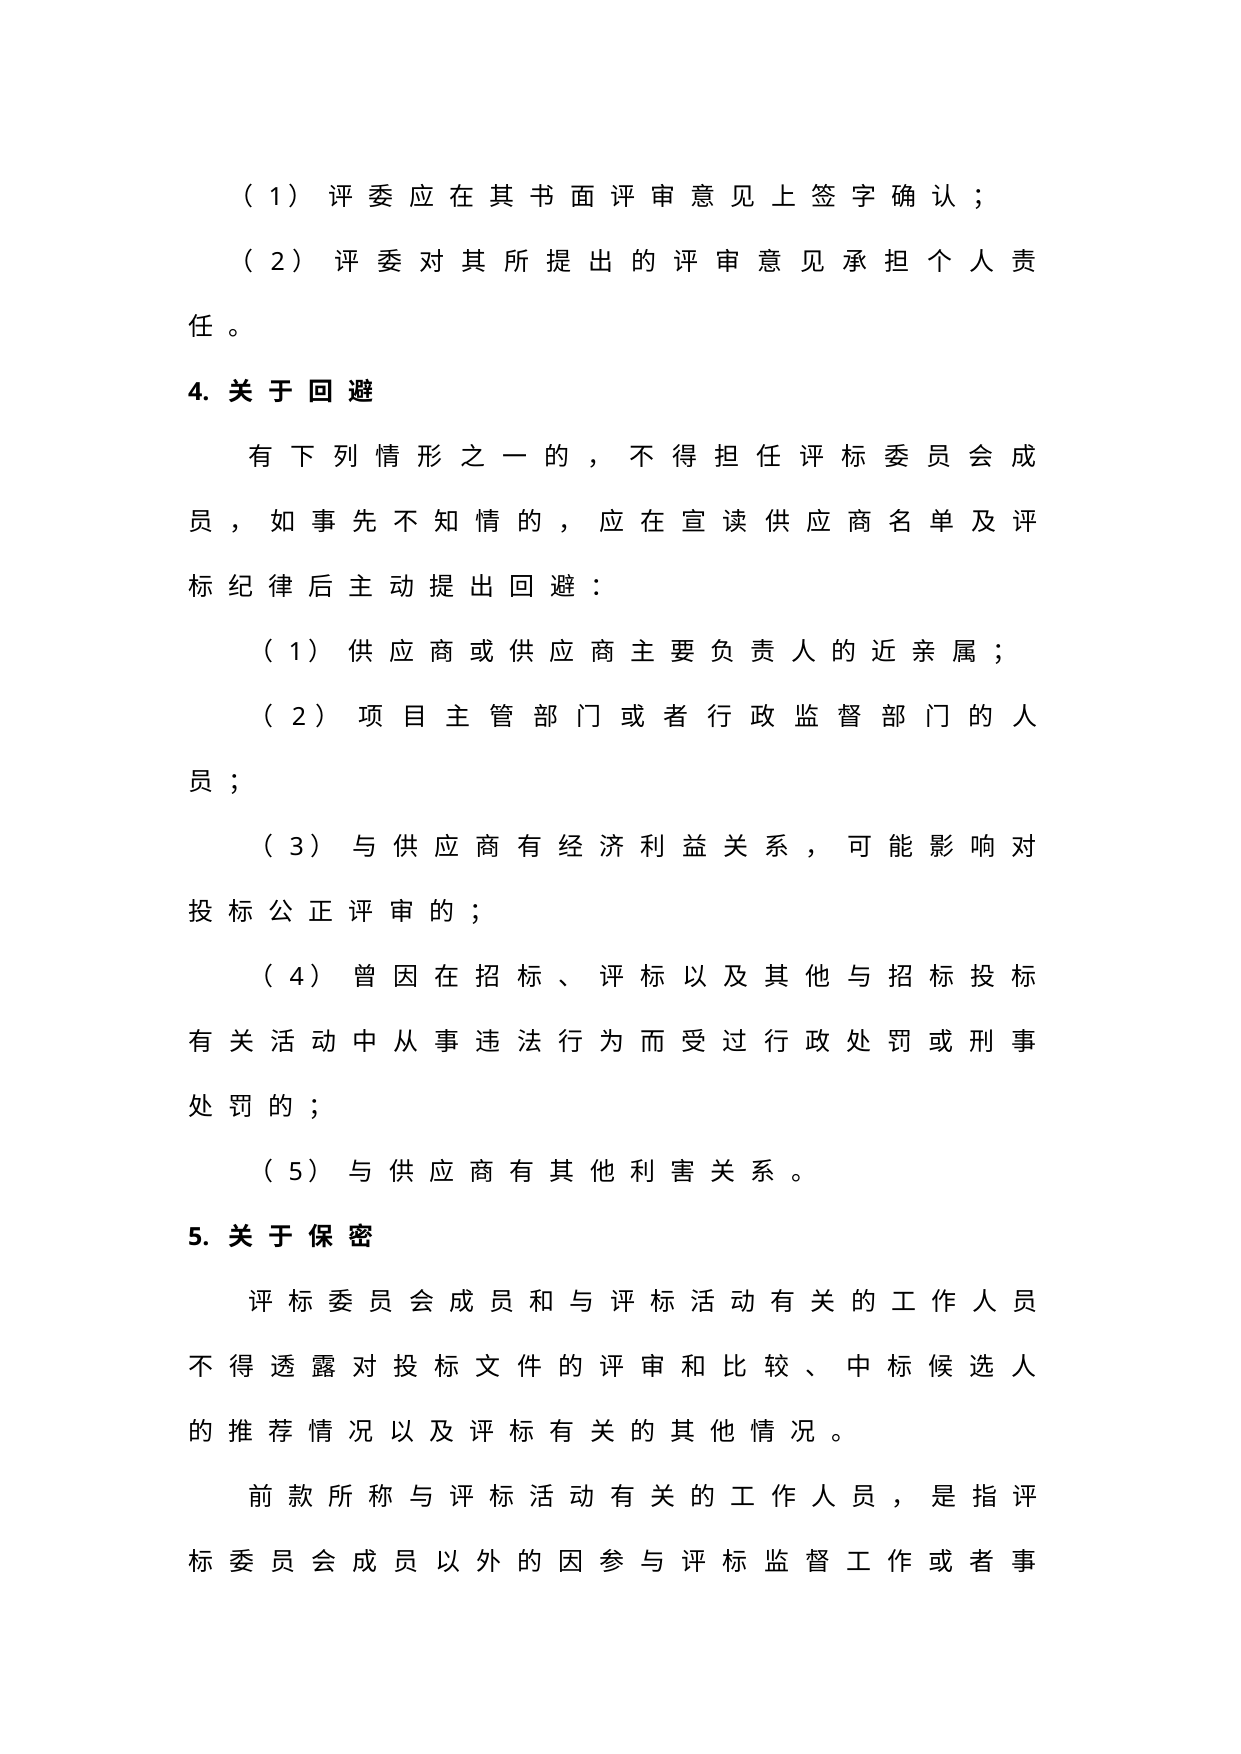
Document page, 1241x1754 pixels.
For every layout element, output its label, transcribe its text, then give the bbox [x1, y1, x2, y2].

text （1）供应商或供应商主要负责人的近亲属； [188, 617, 1052, 682]
text （2）项目主管部门或者行政监督部门的人员； [188, 682, 1052, 812]
text 评标委员会成员和与评标活动有关的工作人员不得透露对投标文件的评审和比较、中标候选人的推荐情况以及评标有关的其他情况。 [188, 1267, 1052, 1462]
text 有下列情形之一的，不得担任评标委员会成员，如事先不知情的，应在宣读供应商名单及评标纪律后主动提出回避： [188, 422, 1052, 617]
text （4）曾因在招标、评标以及其他与招标投标有关活动中从事违法行为而受过行政处罚或刑事处罚的； [188, 942, 1052, 1137]
text 4.关于回避 [188, 357, 1052, 422]
text 5.关于保密 [188, 1202, 1052, 1267]
text （3）与供应商有经济利益关系，可能影响对投标公正评审的； [188, 812, 1052, 942]
text （2）评委对其所提出的评审意见承担个人责任。 [188, 227, 1052, 357]
text （5）与供应商有其他利害关系。 [188, 1137, 1052, 1202]
text （1）评委应在其书面评审意见上签字确认； [188, 162, 1052, 227]
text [188, 1462, 1052, 1592]
